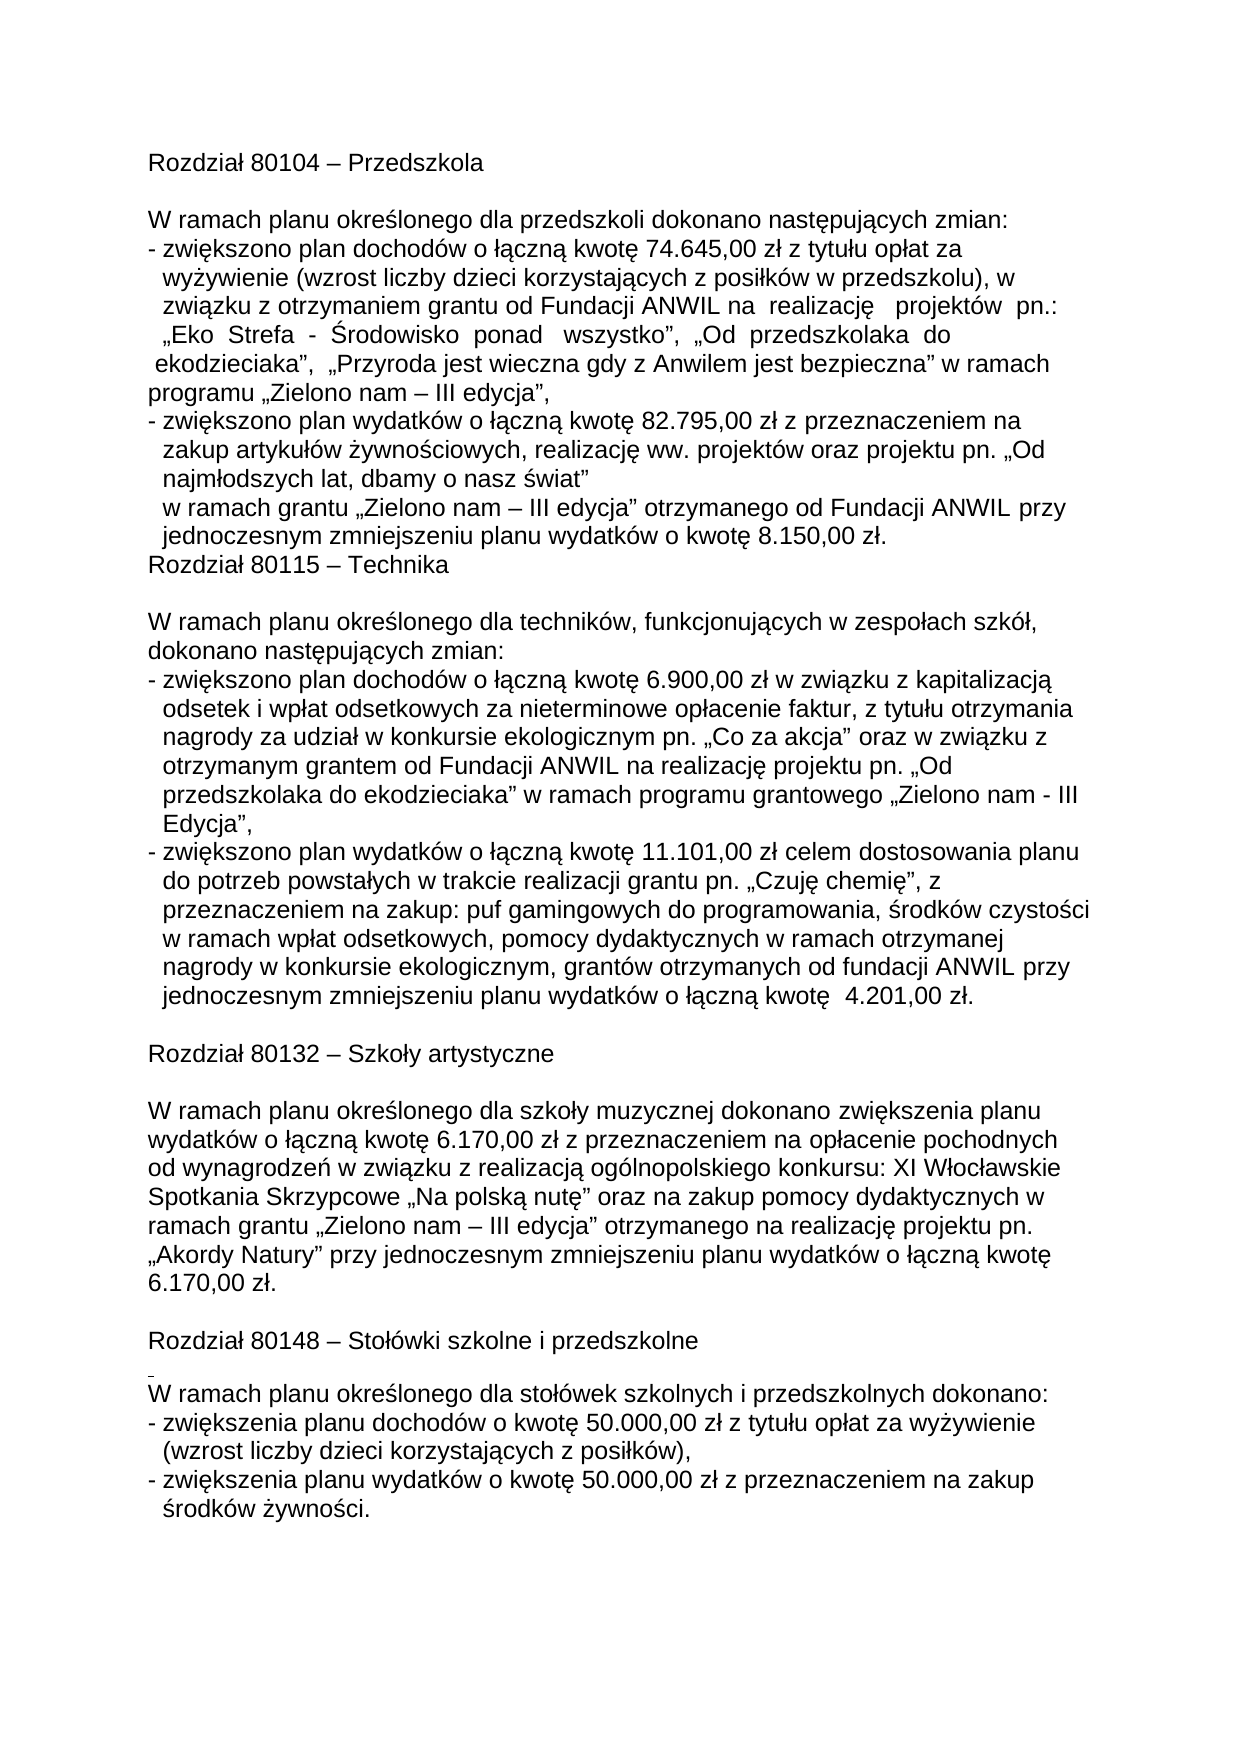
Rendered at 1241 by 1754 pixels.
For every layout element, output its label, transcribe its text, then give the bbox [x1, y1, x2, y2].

list zwiększenia planu wydatków o kwotę 50.000,00 zł z przeznaczeniem na zakup środków żywności. [148, 1465, 1093, 1522]
subtitle Rozdział 80132 – Szkoły artystyczne [148, 1038, 1093, 1067]
list zwiększono plan wydatków o łączną kwotę 82.795,00 zł z przeznaczeniem na zakup artykułów żywnościowych, realizację ww. projektów oraz projektu pn. „Od najmłodszych lat, dbamy o nasz świat” w ramach grantu „Zielono nam – III edycja” otrzymanego od Fundacji ANWIL przy jednoczesnym zmniejszeniu planu wydatków o kwotę 8.150,00 zł. [148, 406, 1093, 550]
text W ramach planu określonego dla przedszkoli dokonano następujących zmian: [148, 205, 1093, 234]
text ekodzieciaka”, „Przyroda jest wieczna gdy z Anwilem jest bezpieczna” w ramach programu „Zielono nam – III edycja”, [148, 349, 1093, 406]
list zwiększono plan dochodów o łączną kwotę 6.900,00 zł w związku z kapitalizacją odsetek i wpłat odsetkowych za nieterminowe opłacenie faktur, z tytułu otrzymania nagrody za udział w konkursie ekologicznym pn. „Co za akcja” oraz w związku z otrzymanym grantem od Fundacji ANWIL na realizację projektu pn. „Od przedszkolaka do ekodzieciaka” w ramach programu grantowego „Zielono nam - III Edycja”, [148, 665, 1093, 837]
text W ramach planu określonego dla stołówek szkolnych i przedszkolnych dokonano: [148, 1379, 1093, 1407]
text W ramach planu określonego dla techników, funkcjonujących w zespołach szkół, dokonano następujących zmian: [148, 607, 1093, 665]
subtitle Rozdział 80104 – Przedszkola [148, 148, 1093, 176]
subtitle Rozdział 80115 – Technika [148, 550, 1093, 579]
list zwiększenia planu dochodów o kwotę 50.000,00 zł z tytułu opłat za wyżywienie (wzrost liczby dzieci korzystających z posiłków), [148, 1407, 1093, 1465]
subtitle Rozdział 80148 – Stołówki szkolne i przedszkolne [148, 1326, 1093, 1355]
list zwiększono plan wydatków o łączną kwotę 11.101,00 zł celem dostosowania planu do potrzeb powstałych w trakcie realizacji grantu pn. „Czuję chemię”, z przeznaczeniem na zakup: puf gamingowych do programowania, środków czystości w ramach wpłat odsetkowych, pomocy dydaktycznych w ramach otrzymanej nagrody w konkursie ekologicznym, grantów otrzymanych od fundacji ANWIL przy jednoczesnym zmniejszeniu planu wydatków o łączną kwotę 4.201,00 zł. [148, 837, 1093, 1010]
subtitle W ramach planu określonego dla szkoły muzycznej dokonano zwiększenia planu wydatków o łączną kwotę 6.170,00 zł z przeznaczeniem na opłacenie pochodnych od wynagrodzeń w związku z realizacją ogólnopolskiego konkursu: XI Włocławskie Spotkania Skrzypcowe „Na polską nutę” oraz na zakup pomocy dydaktycznych w ramach grantu „Zielono nam – III edycja” otrzymanego na realizację projektu pn. „Akordy Natury” przy jednoczesnym zmniejszeniu planu wydatków o łączną kwotę 6.170,00 zł. [148, 1096, 1093, 1297]
list zwiększono plan dochodów o łączną kwotę 74.645,00 zł z tytułu opłat za wyżywienie (wzrost liczby dzieci korzystających z posiłków w przedszkolu), w związku z otrzymaniem grantu od Fundacji ANWIL na realizację projektów pn.: „Eko Strefa - Środowisko ponad wszystko”, „Od przedszkolaka do [148, 234, 1093, 349]
